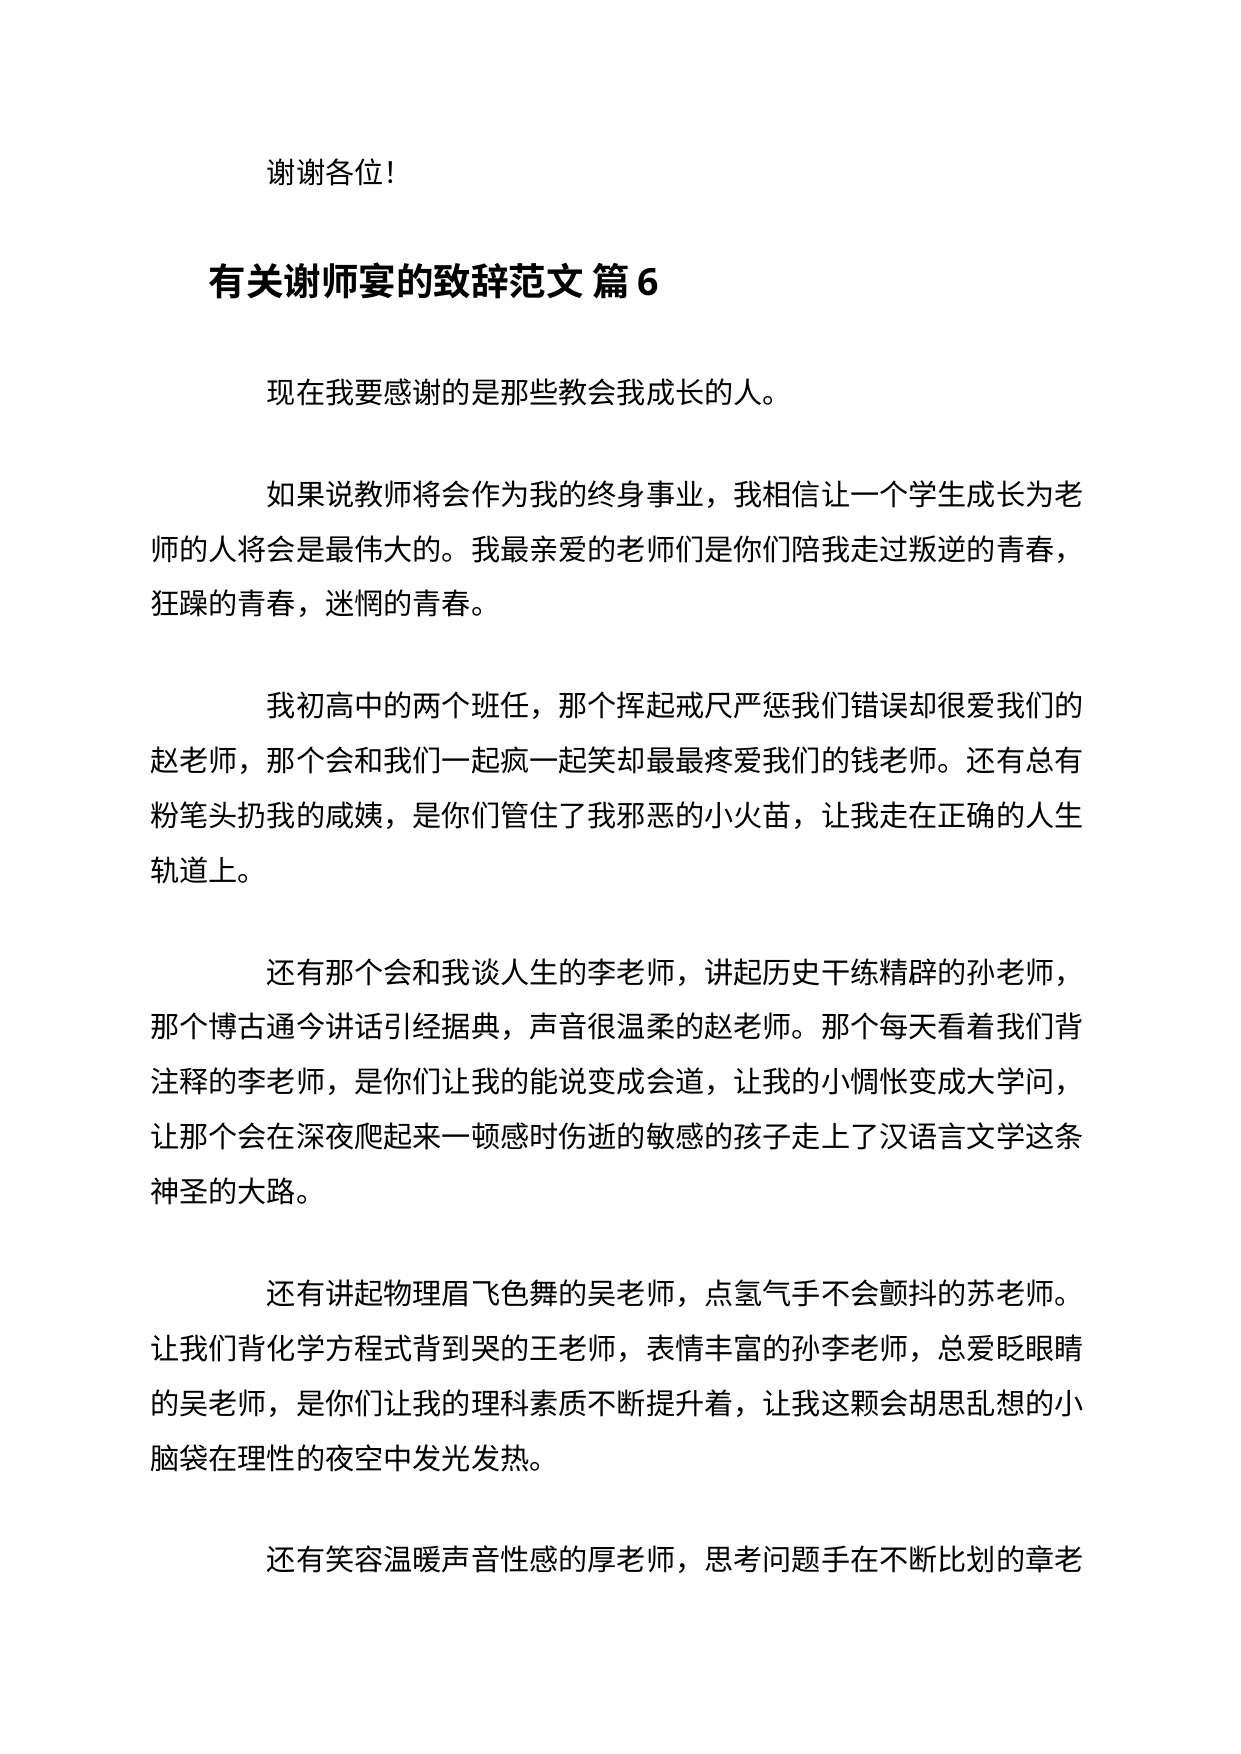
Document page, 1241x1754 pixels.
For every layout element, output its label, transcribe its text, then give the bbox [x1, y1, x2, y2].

text 谢谢各位！ [150, 150, 1090, 192]
text 还有那个会和我谈人生的李老师，讲起历史干练精辟的孙老师，那个博古通今讲话引经据典，声音很温柔的赵老师。那个每天看着我们背注释的李老师，是你们让我的能说变成会道，让我的小惆怅变成大学问，让那个会在深夜爬起来一顿感时伤逝的敏感的孩子走上了汉语言文学这条神圣的大路。 [150, 949, 1090, 1211]
text 现在我要感谢的是那些教会我成长的人。 [150, 369, 1090, 412]
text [150, 1537, 1090, 1579]
text 有关谢师宴的致辞范文 篇6 [150, 252, 1090, 306]
text 我初高中的两个班任，那个挥起戒尺严惩我们错误却很爱我们的赵老师，那个会和我们一起疯一起笑却最最疼爱我们的钱老师。还有总有粉笔头扔我的咸姨，是你们管住了我邪恶的小火苗，让我走在正确的人生轨道上。 [150, 683, 1090, 890]
text 还有讲起物理眉飞色舞的吴老师，点氢气手不会颤抖的苏老师。让我们背化学方程式背到哭的王老师，表情丰富的孙李老师，总爱眨眼睛的吴老师，是你们让我的理科素质不断提升着，让我这颗会胡思乱想的小脑袋在理性的夜空中发光发热。 [150, 1271, 1090, 1477]
text 如果说教师将会作为我的终身事业，我相信让一个学生成长为老师的人将会是最伟大的。我最亲爱的老师们是你们陪我走过叛逆的青春，狂躁的青春，迷惘的青春。 [150, 471, 1090, 623]
